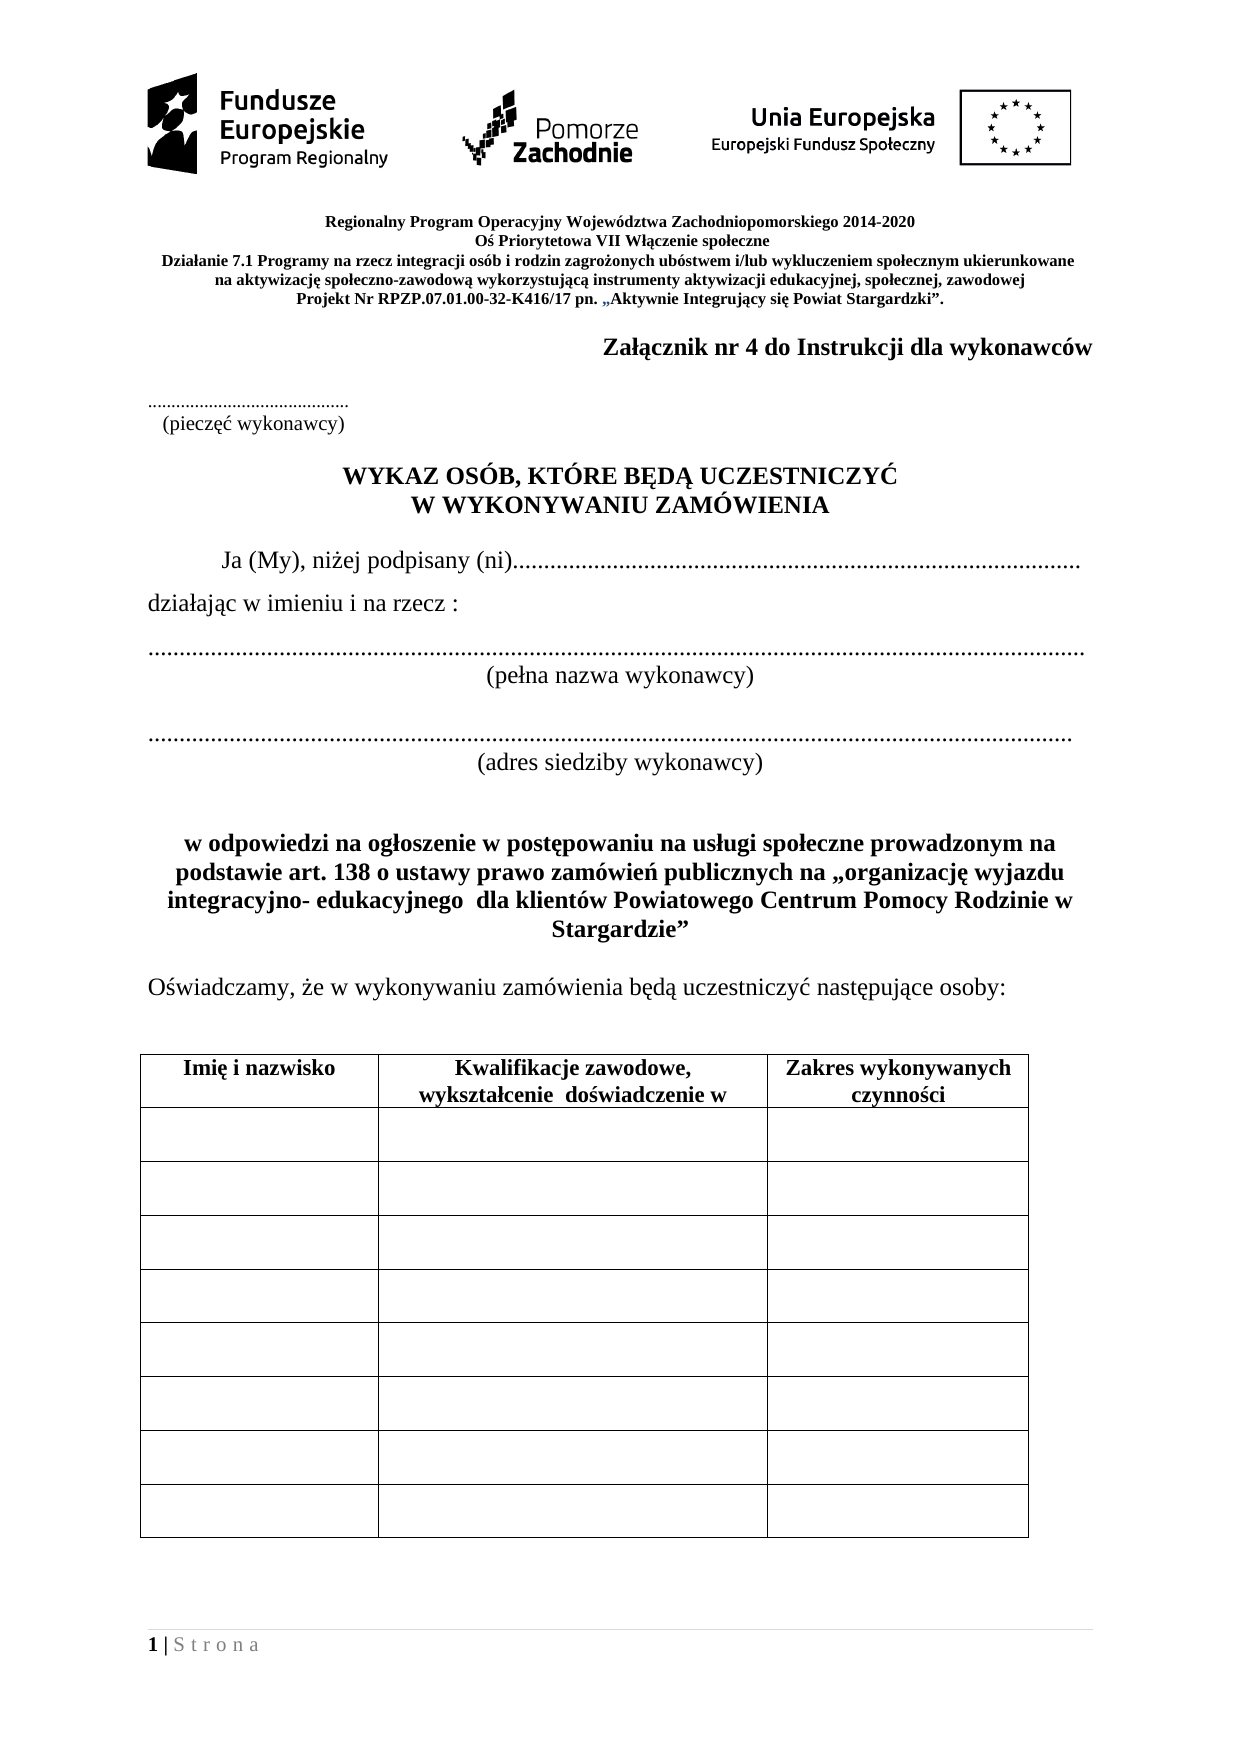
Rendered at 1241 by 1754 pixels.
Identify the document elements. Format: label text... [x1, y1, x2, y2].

table_header Imię i nazwisko [141, 1055, 378, 1107]
subtitle WYKAZ OSÓB, KTÓRE BĘDĄ UCZESTNICZYĆ [148, 461, 1093, 490]
table_header Kwalifikacje zawodowe, wykształcenie doświadczenie w [379, 1055, 767, 1107]
text (pełna nazwa wykonawcy) [148, 660, 1093, 689]
table_cell [379, 1377, 767, 1430]
text ........................................... [148, 389, 1093, 411]
table_cell [141, 1377, 378, 1430]
table_cell [379, 1216, 767, 1268]
table_cell [141, 1485, 378, 1537]
text działając w imieniu i na rzecz : [148, 588, 1093, 617]
text (pieczęć wykonawcy) [148, 411, 1093, 435]
picture [147, 73, 1072, 174]
table_header Zakres wykonywanych czynności [768, 1055, 1028, 1107]
table_cell [379, 1270, 767, 1322]
table_cell [768, 1216, 1028, 1268]
table_cell [768, 1431, 1028, 1483]
table_cell [379, 1323, 767, 1376]
table_cell [379, 1431, 767, 1483]
table_cell [379, 1485, 767, 1537]
table_cell [768, 1162, 1028, 1215]
text (adres siedziby wykonawcy) [148, 747, 1093, 775]
text ...................................................................................................................................................... [148, 632, 1093, 660]
table_cell [768, 1270, 1028, 1322]
text .................................................................................................................................................... [148, 718, 1093, 747]
table_cell [379, 1162, 767, 1215]
table_cell [768, 1108, 1028, 1161]
subtitle W WYKONYWANIU ZAMÓWIENIA [148, 490, 1093, 519]
table_cell [141, 1216, 378, 1268]
table_cell [379, 1108, 767, 1161]
table_cell [141, 1323, 378, 1376]
table_cell [141, 1108, 378, 1161]
table_cell [141, 1162, 378, 1215]
text Oświadczamy, że w wykonywaniu zamówienia będą uczestniczyć następujące osoby: [148, 972, 1093, 1001]
table_cell [141, 1431, 378, 1483]
table_cell [768, 1377, 1028, 1430]
text Ja (My), niżej podpisany (ni)........................................................................................... [148, 545, 1093, 574]
text w odpowiedzi na ogłoszenie w postępowaniu na usługi społeczne prowadzonym na podstawie art. 138 o ustawy prawo zamówień publicznych na „organizację wyjazdu integracyjno- edukacyjnego dla klientów Powiatowego Centrum Pomocy Rodzinie w Stargardzie” [148, 828, 1093, 943]
table_cell [141, 1270, 378, 1322]
table_cell [768, 1323, 1028, 1376]
text Załącznik nr 4 do Instrukcji dla wykonawców [148, 332, 1093, 361]
table_cell [768, 1485, 1028, 1537]
